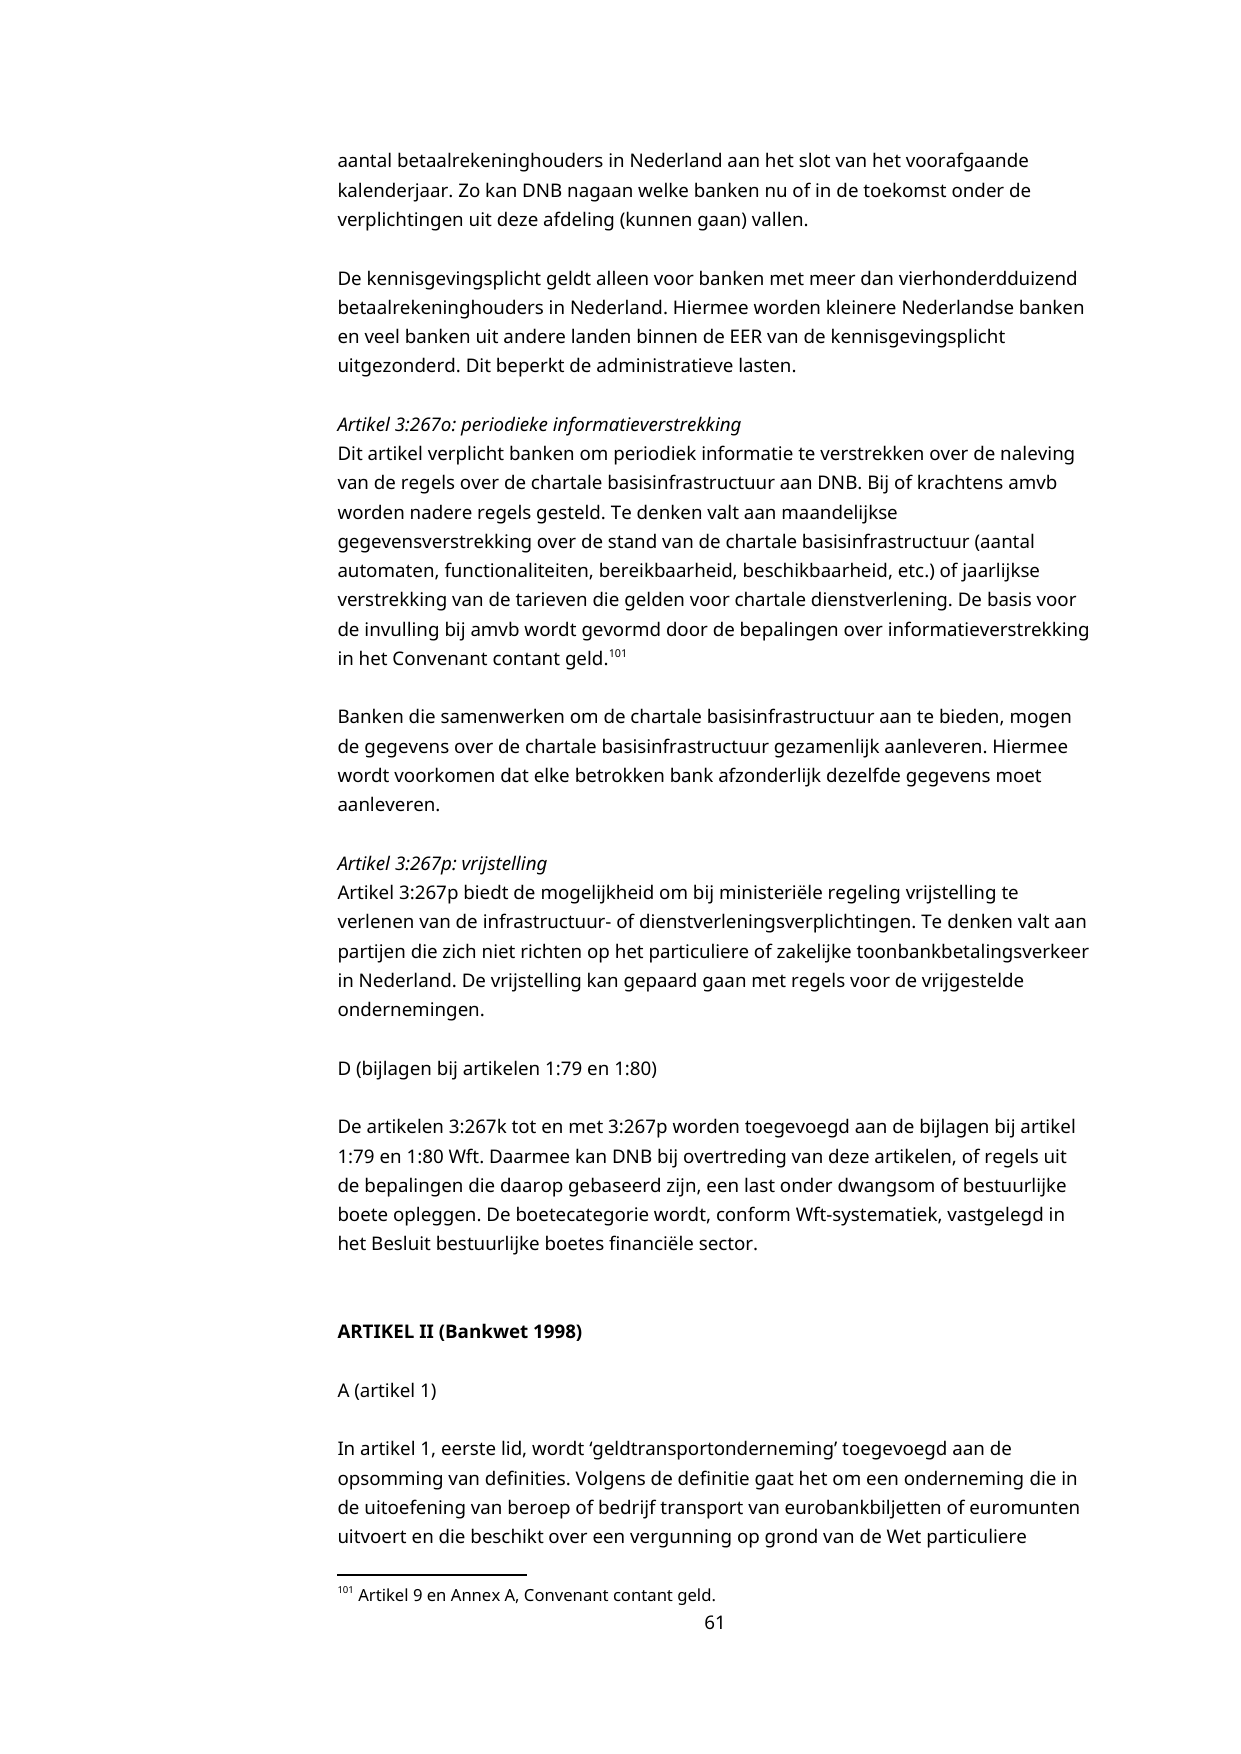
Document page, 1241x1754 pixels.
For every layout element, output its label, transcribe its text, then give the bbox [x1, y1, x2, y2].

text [337, 1436, 1092, 1549]
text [337, 148, 1092, 232]
text De artikelen 3:267k tot en met 3:267p worden toegevoegd aan de bijlagen bij artikel 1:79 en 1:80 Wft. Daarmee kan DNB bij overtreding van deze artikelen, of regels uit de bepalingen die daarop gebaseerd zijn, een last onder dwangsom of bestuurlijke boete opleggen. De boetecategorie wordt, conform Wft-systematiek, vastgelegd in het Besluit bestuurlijke boetes financiële sector. [337, 1114, 1092, 1256]
text Artikel 3:267p biedt de mogelijkheid om bij ministeriële regeling vrijstelling te verlenen van de infrastructuur- of dienstverleningsverplichtingen. Te denken valt aan partijen die zich niet richten op het particuliere of zakelijke toonbankbetalingsverkeer in Nederland. De vrijstelling kan gepaard gaan met regels voor de vrijgestelde ondernemingen. [337, 879, 1092, 1022]
text D (bijlagen bij artikelen 1:79 en 1:80) [337, 1055, 1092, 1081]
text Dit artikel verplicht banken om periodiek informatie te verstrekken over de naleving van de regels over de chartale basisinfrastructuur aan DNB. Bij of krachtens amvb worden nadere regels gesteld. Te denken valt aan maandelijkse gegevensverstrekking over de stand van de chartale basisinfrastructuur (aantal automaten, functionaliteiten, bereikbaarheid, beschikbaarheid, etc.) of jaarlijkse verstrekking van de tarieven die gelden voor chartale dienstverlening. De basis voor de invulling bij amvb wordt gevormd door de bepalingen over informatieverstrekking in het Convenant contant geld. [337, 440, 1092, 671]
subtitle ARTIKEL II (Bankwet 1998) [337, 1318, 1092, 1344]
text Artikel 3:267o: periodieke informatieverstrekking [337, 411, 1092, 437]
text Artikel 3:267p: vrijstelling [337, 850, 1092, 876]
text Banken die samenwerken om de chartale basisinfrastructuur aan te bieden, mogen de gegevens over de chartale basisinfrastructuur gezamenlijk aanleveren. Hiermee wordt voorkomen dat elke betrokken bank afzonderlijk dezelfde gegevens moet aanleveren. [337, 704, 1092, 817]
text De kennisgevingsplicht geldt alleen voor banken met meer dan vierhonderdduizend betaalrekeninghouders in Nederland. Hiermee worden kleinere Nederlandse banken en veel banken uit andere landen binnen de EER van de kennisgevingsplicht uitgezonderd. Dit beperkt de administratieve lasten. [337, 265, 1092, 378]
text A (artikel 1) [337, 1377, 1092, 1403]
